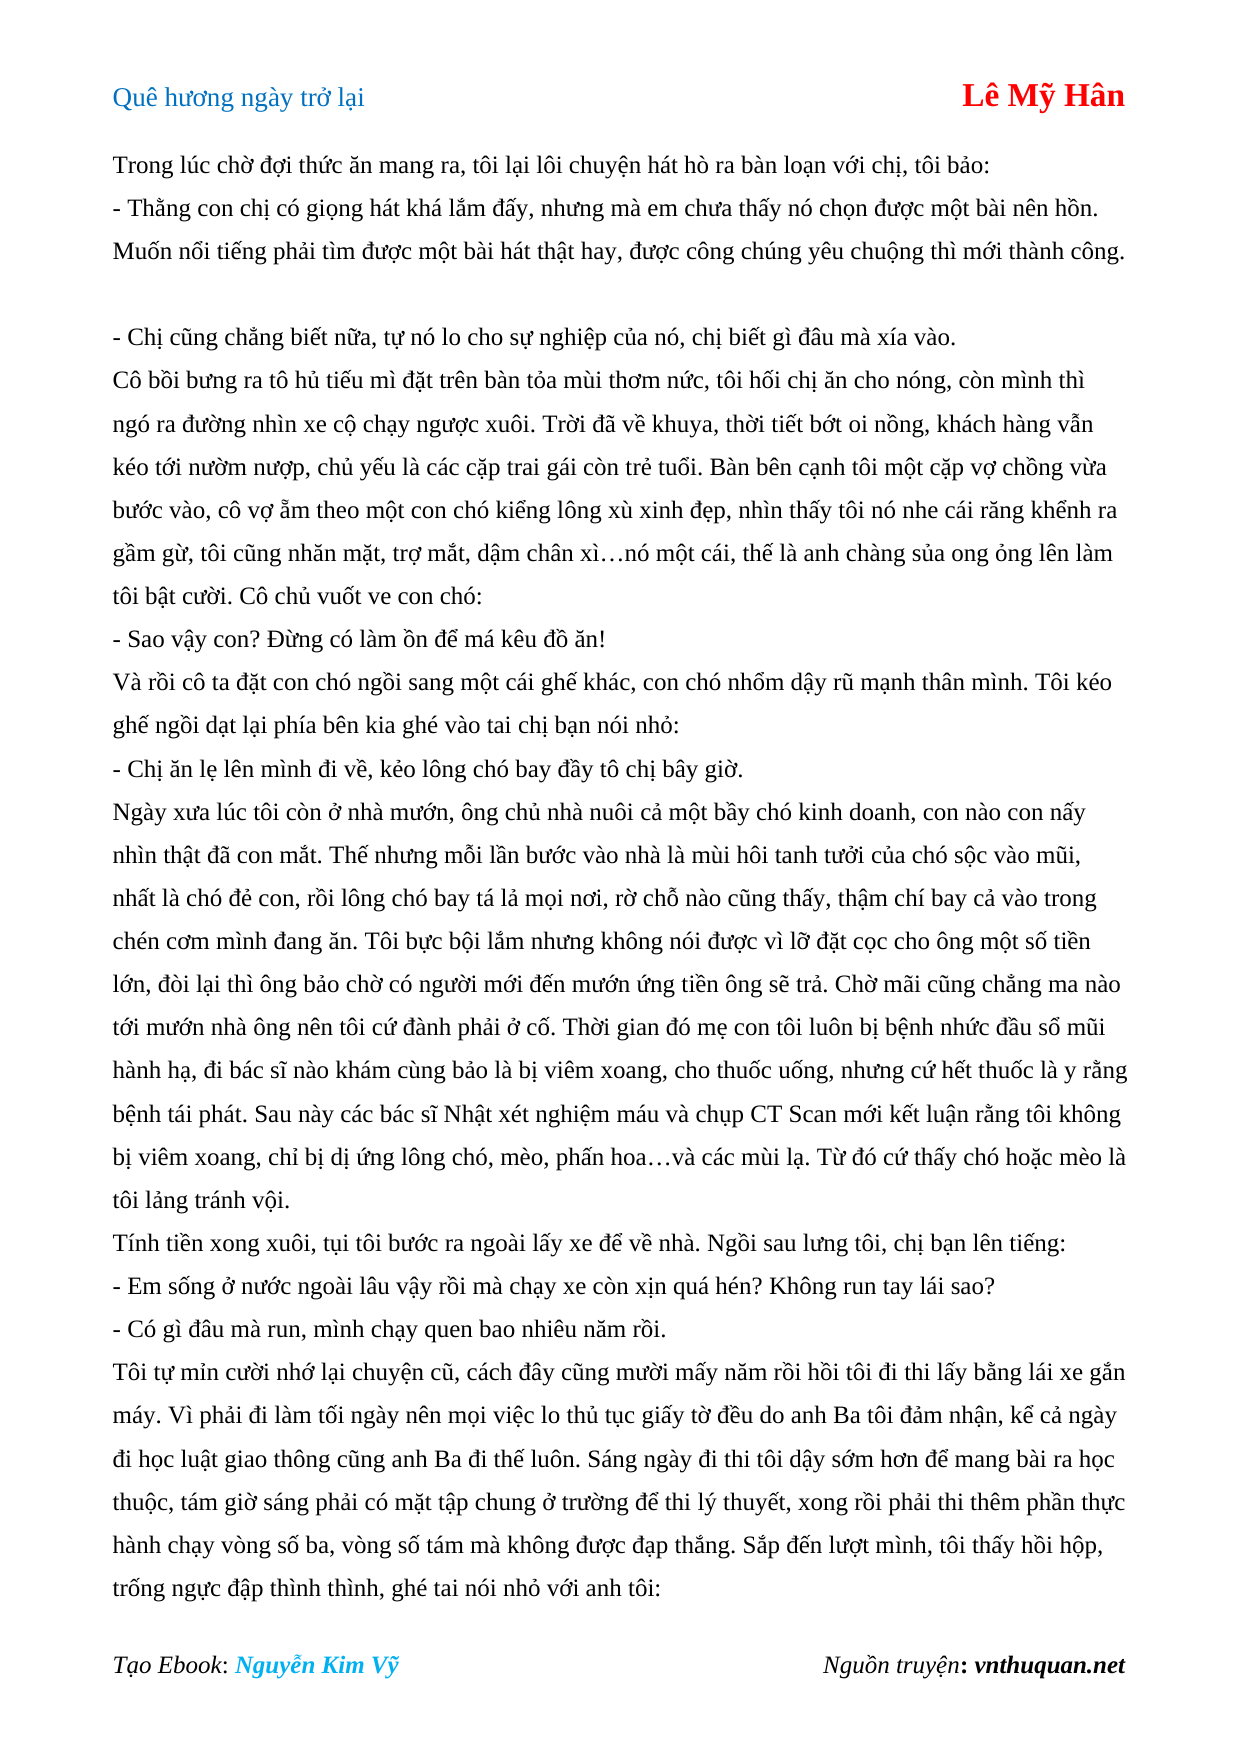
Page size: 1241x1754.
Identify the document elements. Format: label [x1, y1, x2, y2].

text [112, 150, 1128, 1602]
